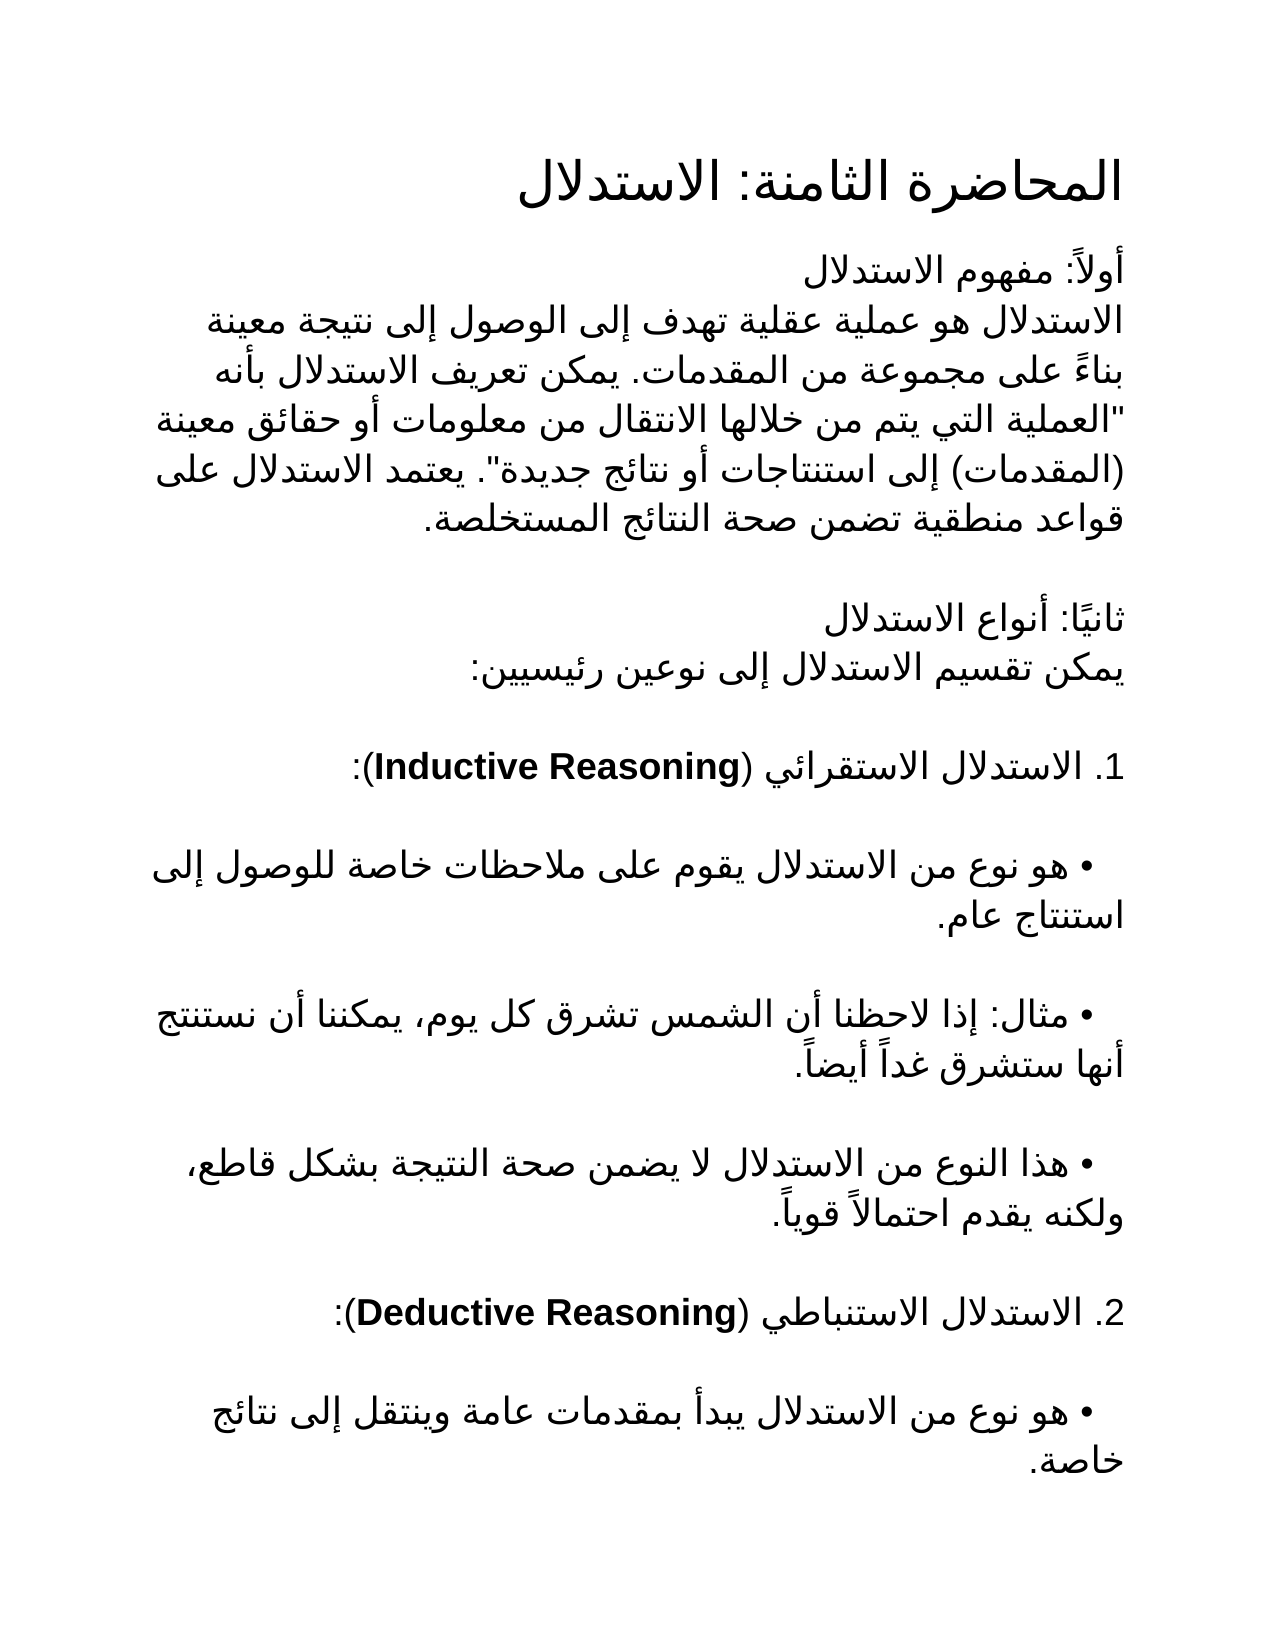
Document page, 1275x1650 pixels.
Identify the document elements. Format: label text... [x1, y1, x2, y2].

text 2. الاستدلال الاستنباطي (Deductive Reasoning): [150, 1290, 1125, 1333]
title المحاضرة الثامنة: الاستدلال [150, 150, 1125, 212]
text • مثال: إذا لاحظنا أن الشمس تشرق كل يوم، يمكننا أن نستنتج أنها ستشرق غداً أيضاً. [150, 992, 1125, 1085]
text ثانيًا: أنواع الاستدلال [150, 596, 1125, 639]
text • هو نوع من الاستدلال يبدأ بمقدمات عامة وينتقل إلى نتائج خاصة. [150, 1389, 1125, 1482]
text يمكن تقسيم الاستدلال إلى نوعين رئيسيين: [150, 645, 1125, 688]
text • هذا النوع من الاستدلال لا يضمن صحة النتيجة بشكل قاطع، ولكنه يقدم احتمالاً قوياً. [150, 1141, 1125, 1234]
text 1. الاستدلال الاستقرائي (Inductive Reasoning): [150, 744, 1125, 788]
text أولاً: مفهوم الاستدلال [150, 249, 1125, 292]
text الاستدلال هو عملية عقلية تهدف إلى الوصول إلى نتيجة معينة بناءً على مجموعة من المقدمات. يمكن تعريف الاستدلال بأنه "العملية التي يتم من خلالها الانتقال من معلومات أو حقائق معينة (المقدمات) إلى استنتاجات أو نتائج جديدة". يعتمد الاستدلال على قواعد منطقية تضمن صحة النتائج المستخلصة. [150, 298, 1125, 540]
text • هو نوع من الاستدلال يقوم على ملاحظات خاصة للوصول إلى استنتاج عام. [150, 844, 1125, 936]
